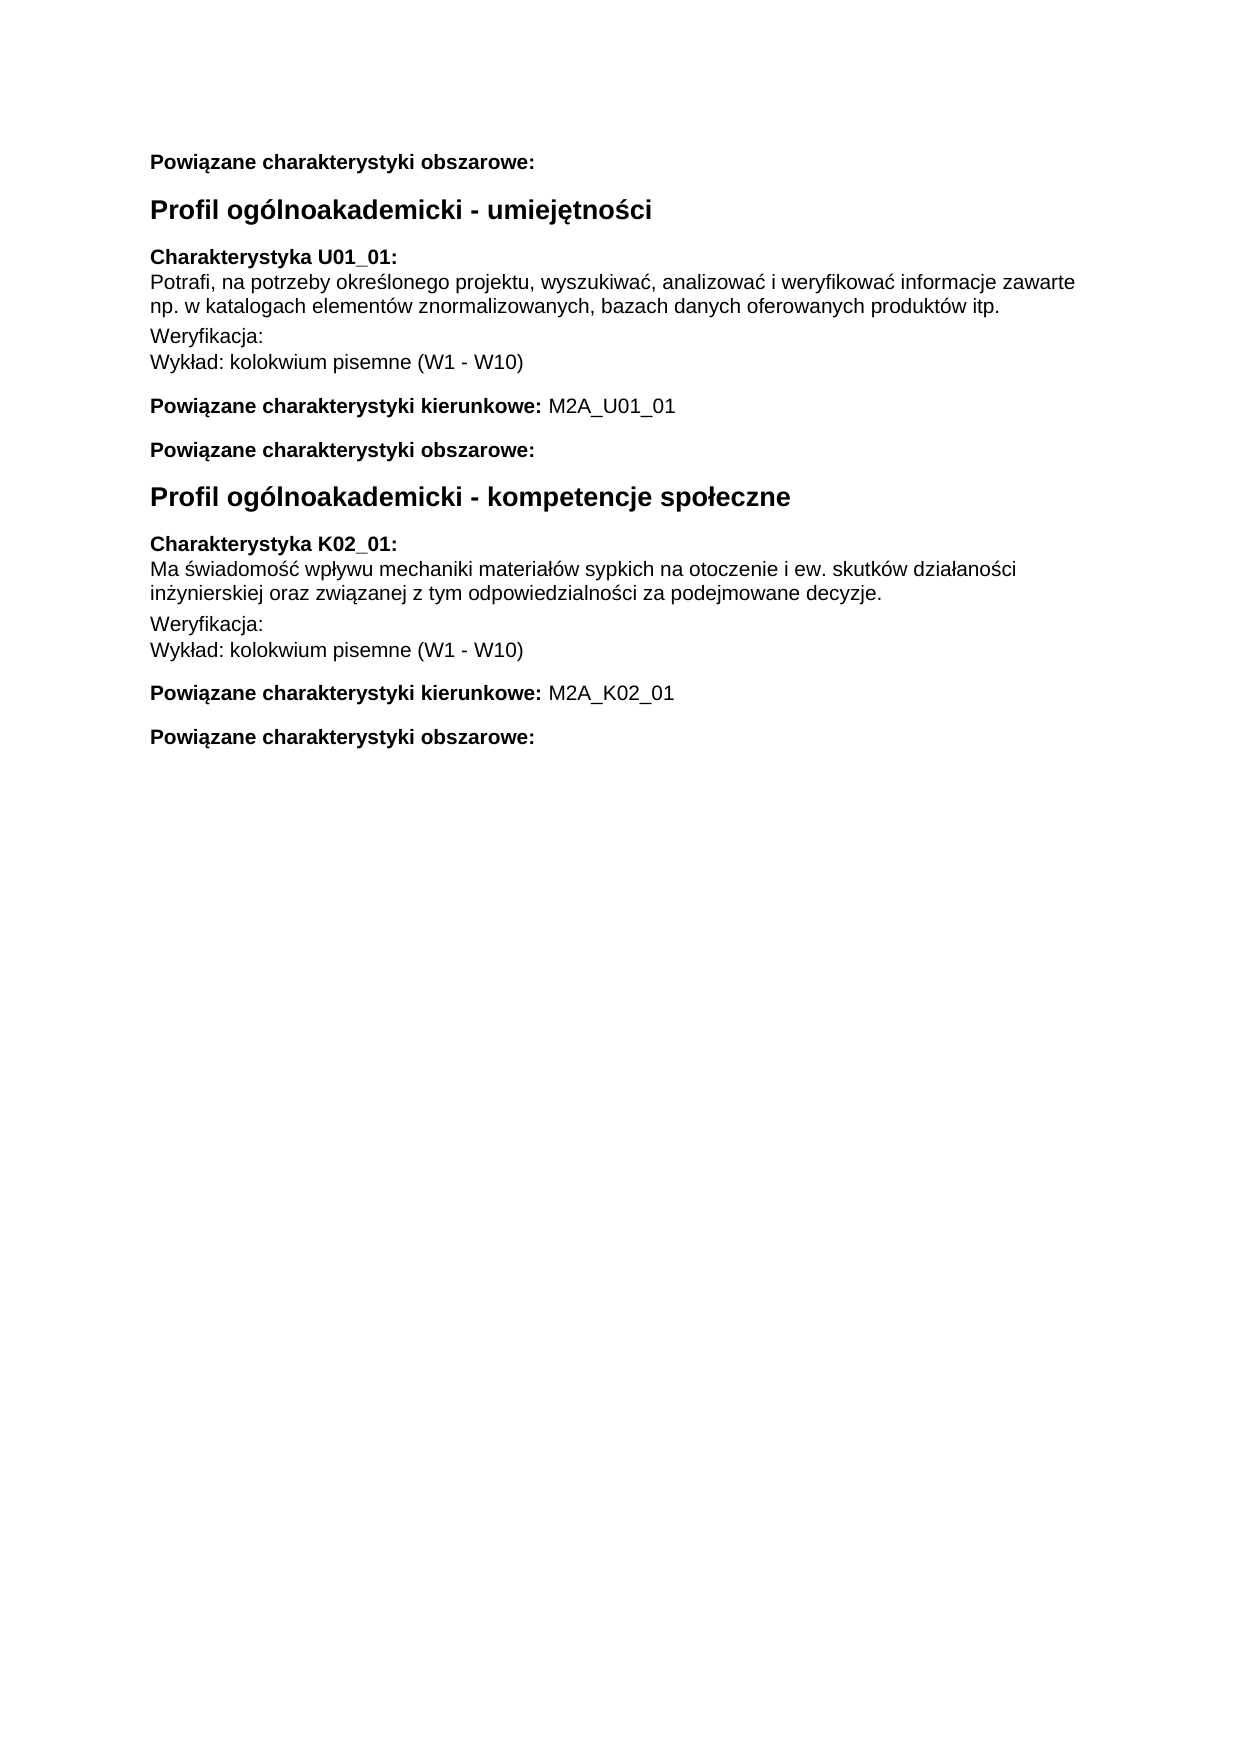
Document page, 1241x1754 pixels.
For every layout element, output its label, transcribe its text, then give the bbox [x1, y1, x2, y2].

text Wykład: kolokwium pisemne (W1 - W10) [150, 350, 1090, 374]
text Powiązane charakterystyki obszarowe: [150, 725, 1090, 749]
subtitle Profil ogólnoakademicki - kompetencje społeczne [150, 481, 1090, 512]
text Powiązane charakterystyki kierunkowe: M2A_U01_01 [150, 394, 1090, 418]
text Wykład: kolokwium pisemne (W1 - W10) [150, 637, 1090, 661]
text Potrafi, na potrzeby określonego projektu, wyszukiwać, analizować i weryfikować informacje zawarte np. w katalogach elementów znormalizowanych, bazach danych oferowanych produktów itp. [150, 270, 1090, 318]
text Charakterystyka K02_01: [150, 532, 1090, 556]
text Powiązane charakterystyki obszarowe: [150, 437, 1090, 461]
subtitle Profil ogólnoakademicki - umiejętności [150, 194, 1090, 225]
text Ma świadomość wpływu mechaniki materiałów sypkich na otoczenie i ew. skutków działaności inżynierskiej oraz związanej z tym odpowiedzialności za podejmowane decyzje. [150, 557, 1090, 605]
text Weryfikacja: [150, 324, 1090, 348]
text Charakterystyka U01_01: [150, 245, 1090, 269]
text Powiązane charakterystyki obszarowe: [150, 150, 1090, 174]
text Weryfikacja: [150, 611, 1090, 635]
text Powiązane charakterystyki kierunkowe: M2A_K02_01 [150, 681, 1090, 705]
